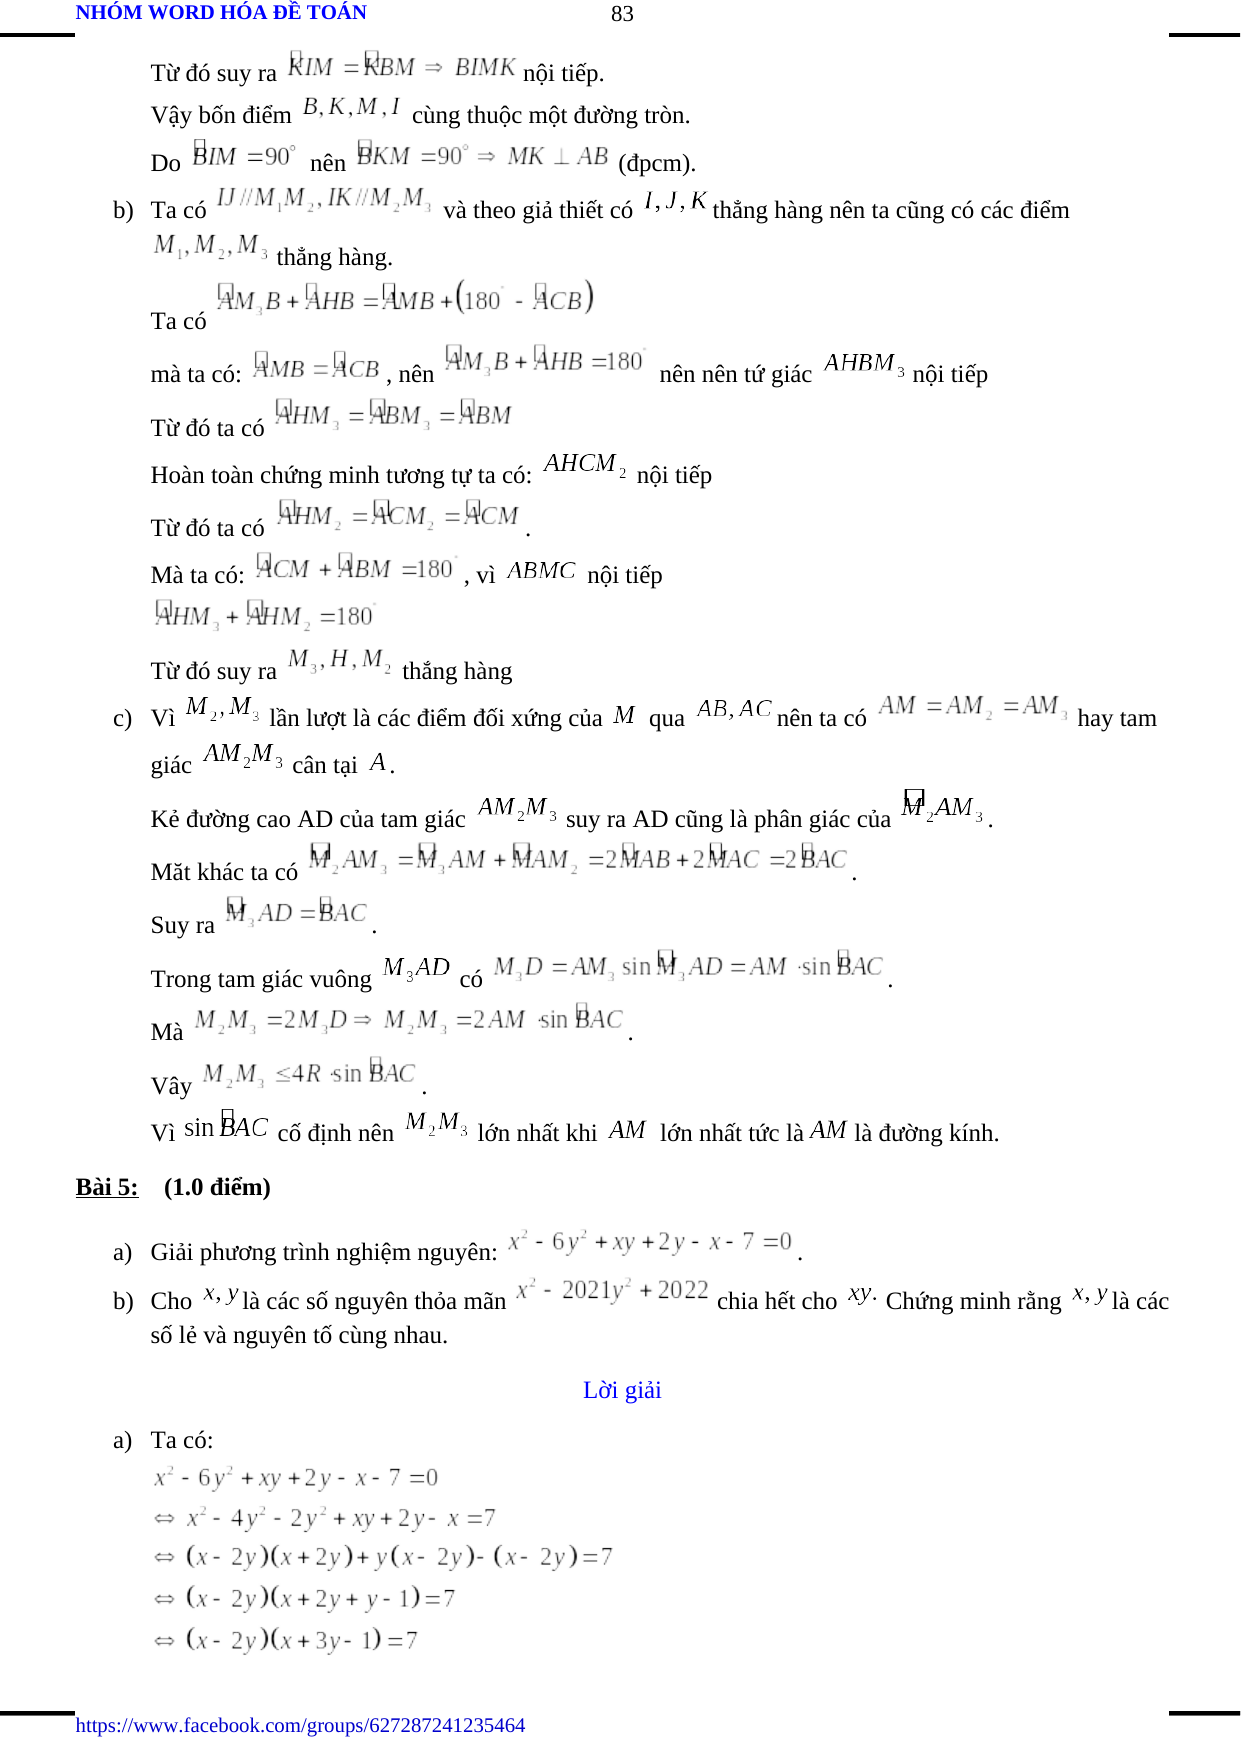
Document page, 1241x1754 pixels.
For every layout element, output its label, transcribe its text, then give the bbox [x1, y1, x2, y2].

list Từ đó ta có [150, 392, 1169, 442]
list Do nên (đpcm). [150, 133, 1169, 176]
text Lời giải [75, 1376, 1169, 1404]
list Mà . [150, 997, 1169, 1046]
list Vì lần lượt là các điểm đối xứng của qua nên ta có hay tam giác cân tại . [113, 689, 1169, 779]
list Măt khác ta có . [150, 837, 1169, 886]
list Trong tam giác vuông có . [150, 943, 1169, 993]
list Giải phương trình nghiệm nguyên: . [113, 1223, 1169, 1266]
list Từ đó ta có. [150, 493, 1169, 542]
list Từ đó suy ra nội tiếp. [150, 44, 1169, 87]
list Cho là các số nguyên thỏa mãn chia hết cho Chứng minh rằng là các số lẻ và nguyên tố cùng nhau. [113, 1272, 1169, 1349]
list Kẻ đường cao AD của tam giác suy ra AD cũng là phân giác của . [150, 783, 1169, 832]
list Ta có [150, 275, 1169, 335]
list Vì cố định nên lớn nhất khi lớn nhất tức làlà đường kính. [150, 1104, 1169, 1147]
list Từ đó suy ra thắng hàng [150, 642, 1169, 684]
list Mà ta có: , vì nội tiếp [150, 546, 1169, 589]
list Ta có: [113, 1425, 1169, 1454]
list Hoàn toàn chứng minh tương tự ta có: nội tiếp [150, 446, 1169, 489]
list Suy ra . [150, 890, 1169, 939]
list Vây . [150, 1050, 1169, 1099]
list mà ta có: , nên nên nên tứ giác nội tiếp [150, 339, 1169, 388]
list Ta có và theo giả thiết có thẳng hàng nên ta cũng có các điểm thẳng hàng. [113, 181, 1169, 271]
text Bài 5: (1.0 điểm) [75, 1172, 1169, 1201]
list Vậy bốn điểm cùng thuộc một đường tròn. [150, 92, 1169, 129]
